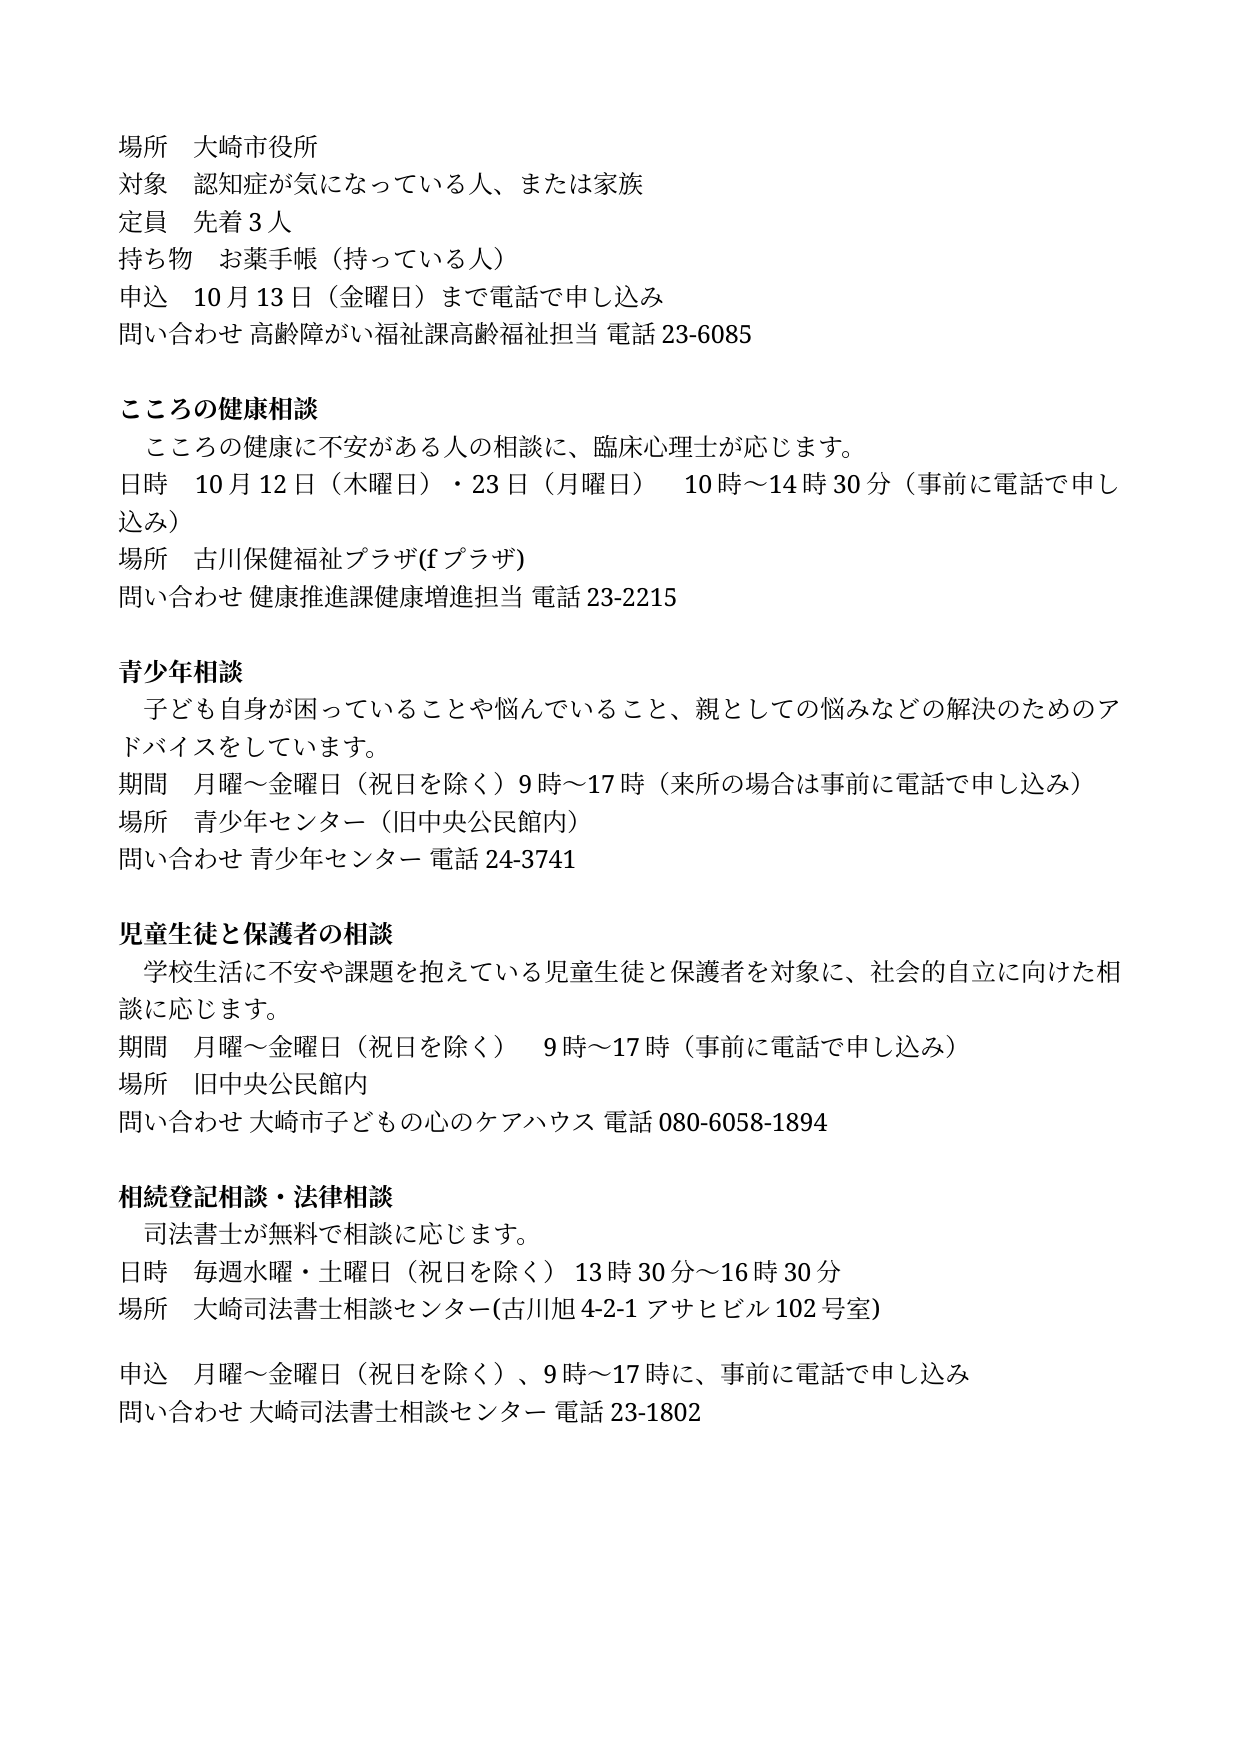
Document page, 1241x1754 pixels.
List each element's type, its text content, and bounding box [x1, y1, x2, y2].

text こころの健康に不安がある人の相談に、臨床心理士が応じます。 [118, 427, 1122, 464]
text 場所 大崎司法書士相談センター(古川旭4-2-1 アサヒビル102号室) [118, 1289, 1122, 1327]
text 問い合わせ 青少年センター 電話24-3741 [118, 839, 1122, 877]
text 期間 月曜～金曜日（祝日を除く）9時～17時（来所の場合は事前に電話で申し込み） [118, 764, 1122, 802]
text 定員 先着3人 [118, 202, 1122, 239]
text 問い合わせ 大崎司法書士相談センター 電話23-1802 [118, 1391, 1122, 1429]
text 申込 月曜～金曜日（祝日を除く）、9時～17時に、事前に電話で申し込み [118, 1354, 1122, 1391]
text こころの健康相談 [118, 389, 1122, 427]
text 期間 月曜～金曜日（祝日を除く） 9時～17時（事前に電話で申し込み） [118, 1027, 1122, 1064]
text 場所 大崎市役所 [118, 127, 1122, 164]
text 日時 10月12日（木曜日）・23日（月曜日） 10時～14時30分（事前に電話で申し込み） [118, 464, 1122, 539]
text 場所 旧中央公民館内 [118, 1064, 1122, 1102]
text 場所 古川保健福祉プラザ(fプラザ) [118, 539, 1122, 577]
text 青少年相談 [118, 652, 1122, 689]
text 司法書士が無料で相談に応じます。 [118, 1214, 1122, 1252]
text 問い合わせ 大崎市子どもの心のケアハウス 電話080-6058-1894 [118, 1102, 1122, 1139]
text 対象 認知症が気になっている人、または家族 [118, 164, 1122, 202]
text 相続登記相談・法律相談 [118, 1177, 1122, 1214]
text 持ち物 お薬手帳（持っている人） [118, 239, 1122, 277]
text 子ども自身が困っていることや悩んでいること、親としての悩みなどの解決のためのアドバイスをしています。 [118, 689, 1122, 764]
text 学校生活に不安や課題を抱えている児童生徒と保護者を対象に、社会的自立に向けた相談に応じます。 [118, 952, 1122, 1027]
text 日時 毎週水曜・土曜日（祝日を除く） 13時30分～16時30分 [118, 1252, 1122, 1289]
text 申込 10月13日（金曜日）まで電話で申し込み [118, 277, 1122, 314]
text 問い合わせ 高齢障がい福祉課高齢福祉担当 電話23-6085 [118, 314, 1122, 352]
text 児童生徒と保護者の相談 [118, 914, 1122, 952]
text 問い合わせ 健康推進課健康増進担当 電話23-2215 [118, 577, 1122, 614]
text 場所 青少年センター（旧中央公民館内） [118, 802, 1122, 839]
